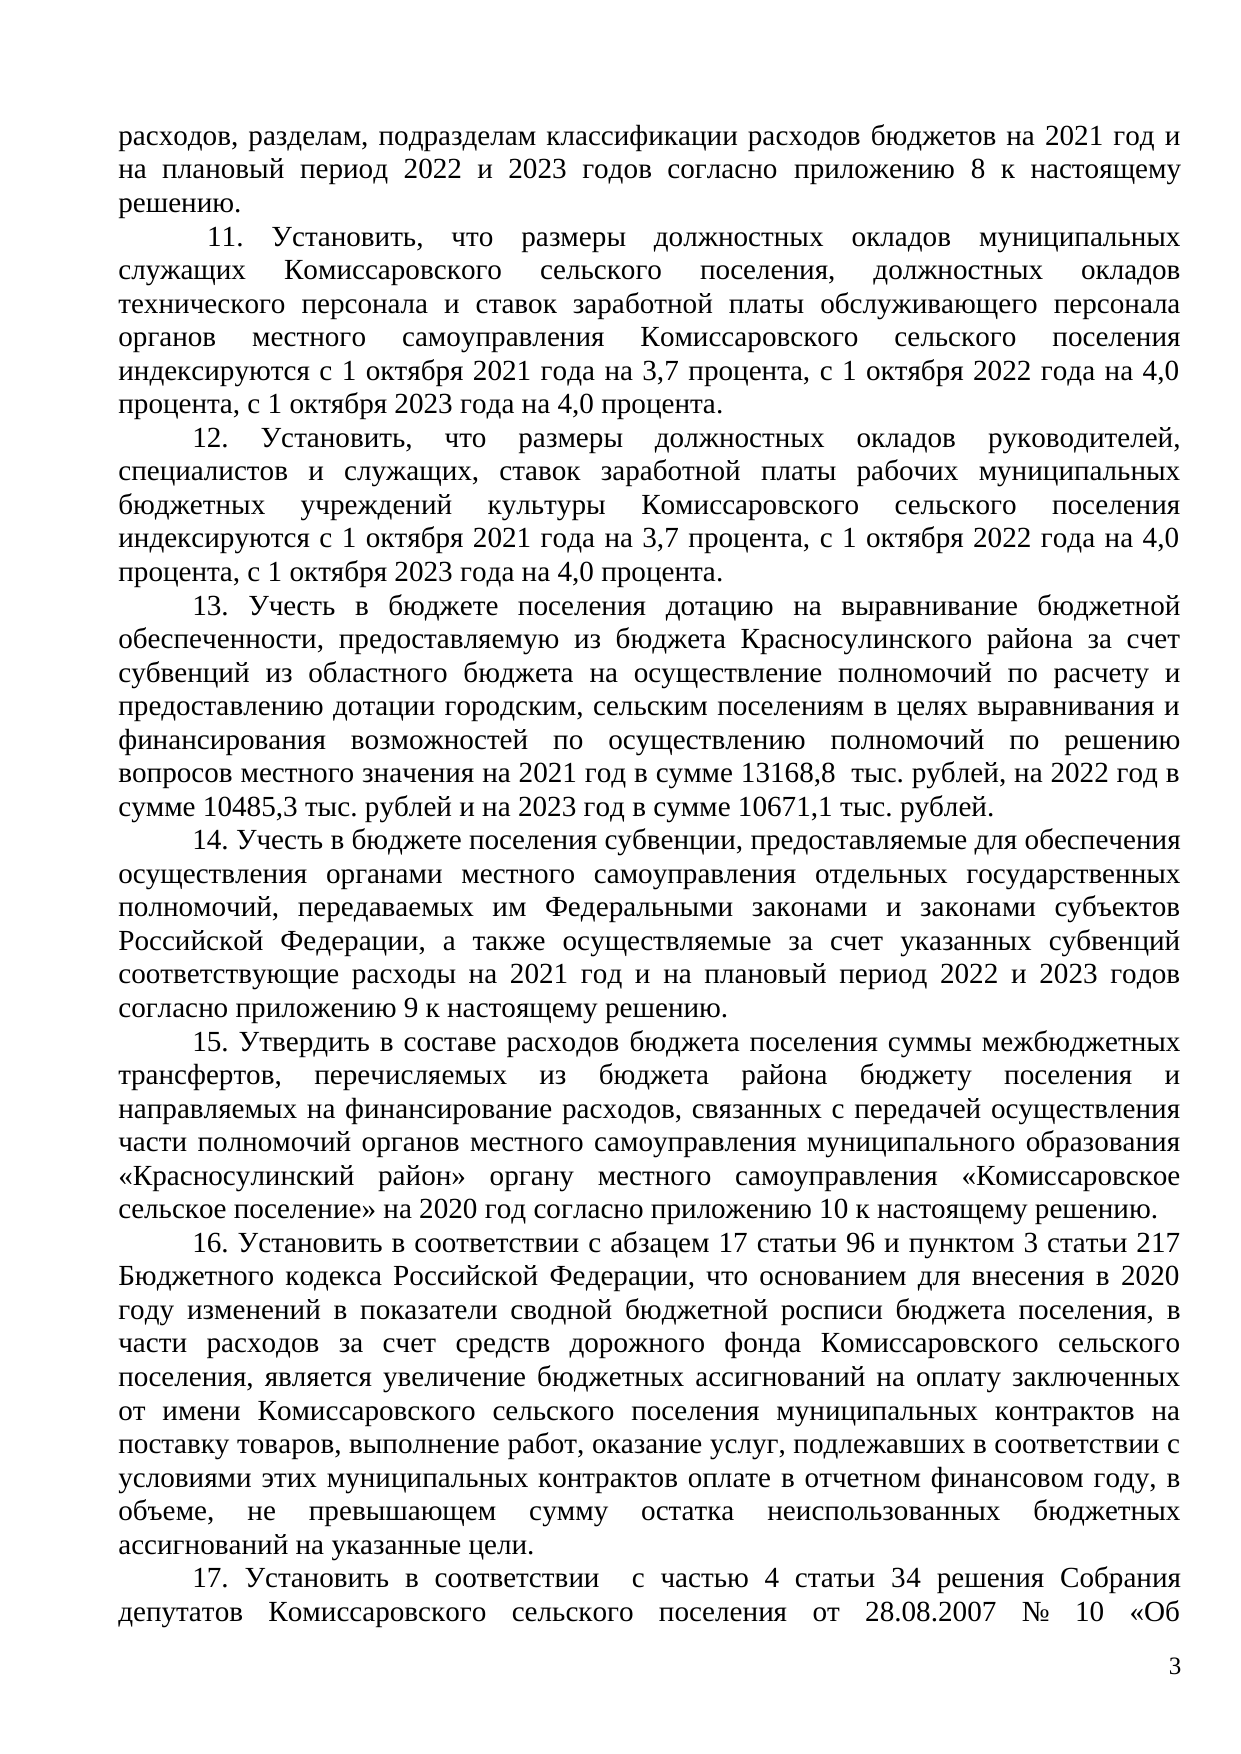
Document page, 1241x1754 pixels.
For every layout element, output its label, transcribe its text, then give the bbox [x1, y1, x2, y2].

text 16. Установить в соответствии с абзацем 17 статьи 96 и пунктом 3 статьи 217 Бюджетного кодекса Российской Федерации, что основанием для внесения в 2020 году изменений в показатели сводной бюджетной росписи бюджета поселения, в части расходов за счет средств дорожного фонда Комиссаровского сельского поселения, является увеличение бюджетных ассигнований на оплату заключенных от имени Комиссаровского сельского поселения муниципальных контрактов на поставку товаров, выполнение работ, оказание услуг, подлежавших в соответствии с условиями этих муниципальных контрактов оплате в отчетном финансовом году, в объеме, не превышающем сумму остатка неиспользованных бюджетных ассигнований на указанные цели. [118, 1225, 1181, 1560]
text 13. Учесть в бюджете поселения дотацию на выравнивание бюджетной обеспеченности, предоставляемую из бюджета Красносулинского района за счет субвенций из областного бюджета на осуществление полномочий по расчету и предоставлению дотации городским, сельским поселениям в целях выравнивания и финансирования возможностей по осуществлению полномочий по решению вопросов местного значения на 2021 год в сумме 13168,8 тыс. рублей, на 2022 год в сумме 10485,3 тыс. рублей и на 2023 год в сумме 10671,1 тыс. рублей. [118, 588, 1181, 822]
text 14. Учесть в бюджете поселения субвенции, предоставляемые для обеспечения осуществления органами местного самоуправления отдельных государственных полномочий, передаваемых им Федеральными законами и законами субъектов Российской Федерации, а также осуществляемые за счет указанных субвенций соответствующие расходы на 2021 год и на плановый период 2022 и 2023 годов согласно приложению 9 к настоящему решению. [118, 822, 1181, 1024]
text 15. Утвердить в составе расходов бюджета поселения суммы межбюджетных трансфертов, перечисляемых из бюджета района бюджету поселения и направляемых на финансирование расходов, связанных с передачей осуществления части полномочий органов местного самоуправления муниципального образования «Красносулинский район» органу местного самоуправления «Комиссаровское сельское поселение» на 2020 год согласно приложению 10 к настоящему решению. [118, 1024, 1181, 1225]
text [118, 118, 1181, 219]
text 12. Установить, что размеры должностных окладов руководителей, специалистов и служащих, ставок заработной платы рабочих муниципальных бюджетных учреждений культуры Комиссаровского сельского поселения индексируются с 1 октября 2021 года на 3,7 процента, с 1 октября 2022 года на 4,0 процента, с 1 октября 2023 года на 4,0 процента. [118, 420, 1181, 588]
text 11. Установить, что размеры должностных окладов муниципальных служащих Комиссаровского сельского поселения, должностных окладов технического персонала и ставок заработной платы обслуживающего персонала органов местного самоуправления Комиссаровского сельского поселения индексируются с 1 октября 2021 года на 3,7 процента, с 1 октября 2022 года на 4,0 процента, с 1 октября 2023 года на 4,0 процента. [118, 219, 1181, 420]
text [118, 1560, 1181, 1627]
